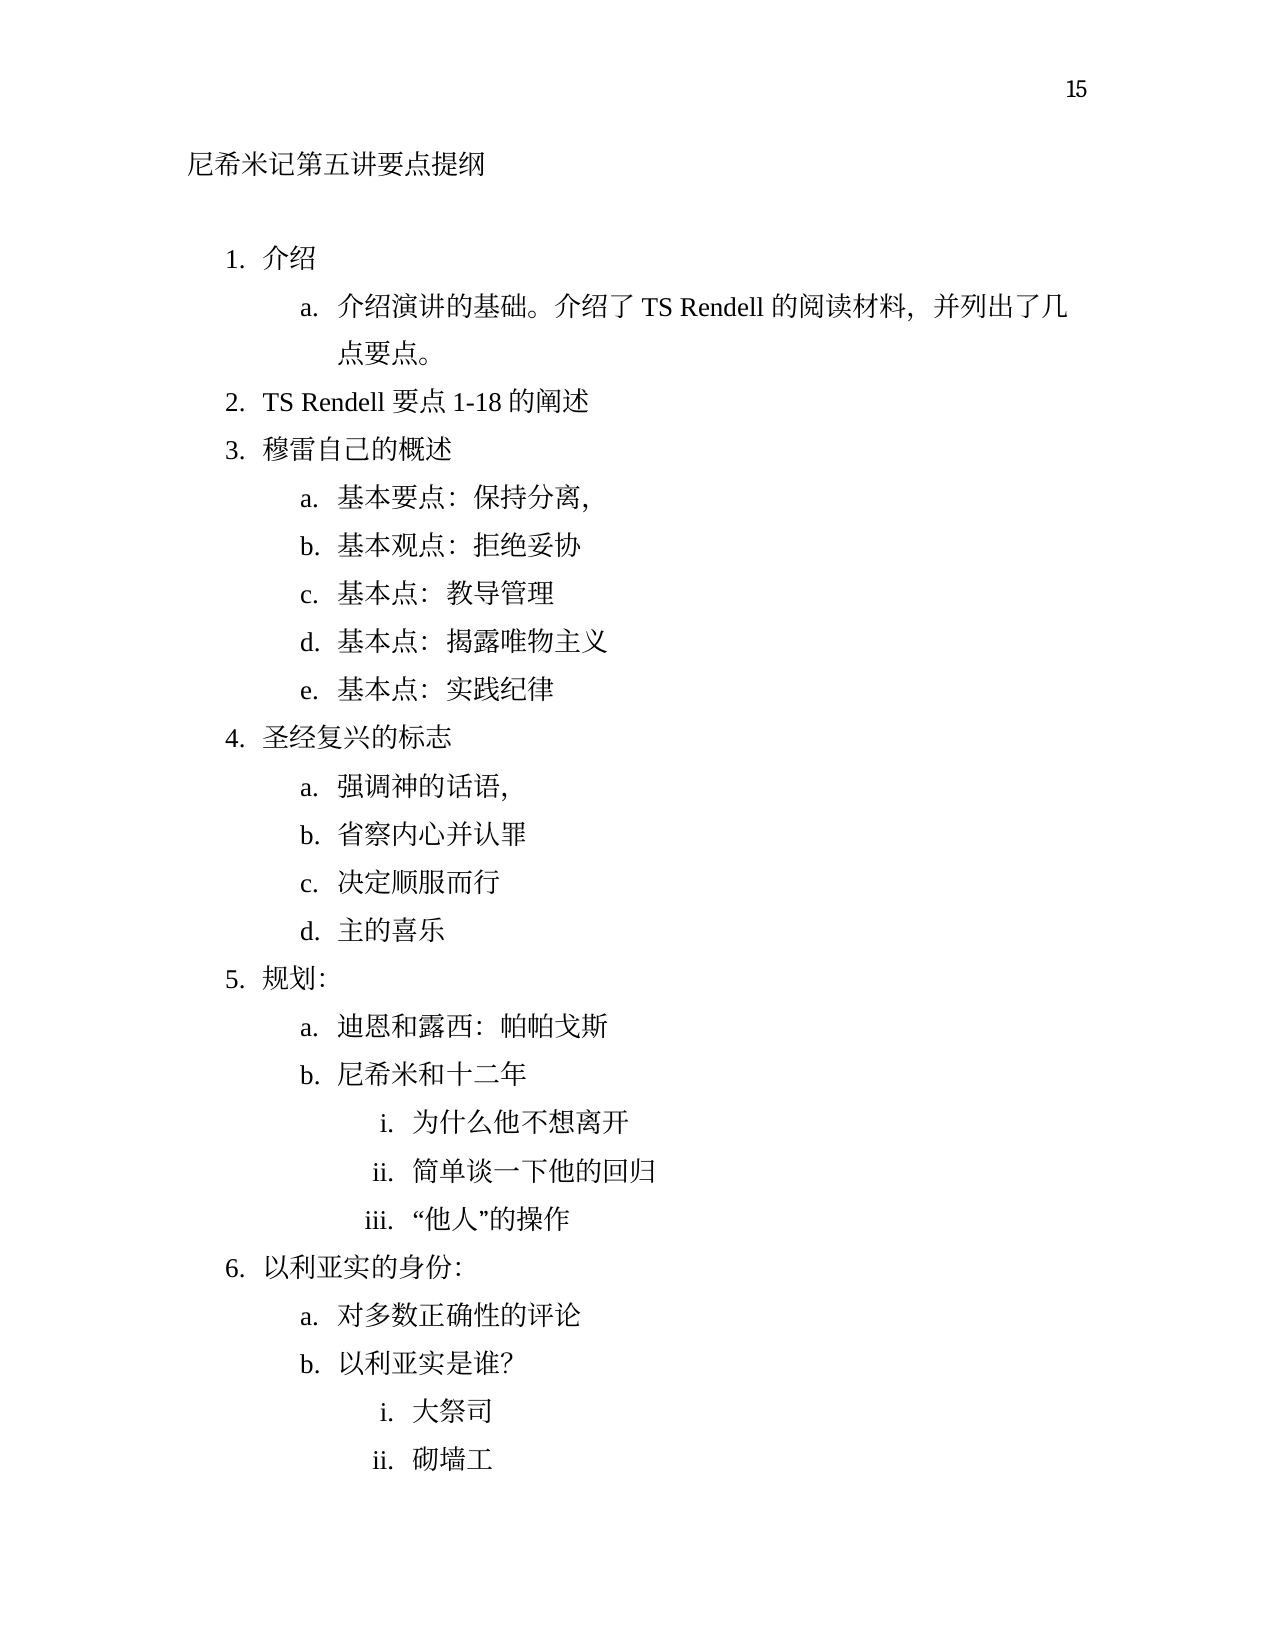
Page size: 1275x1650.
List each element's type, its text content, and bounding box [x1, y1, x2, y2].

list 介绍 [225, 243, 1087, 275]
list TS Rendell 要点 1-18 的阐述 [225, 386, 1087, 418]
text 尼希米记第五讲要点提纲 [187, 150, 1087, 181]
list 强调神的话语， [300, 771, 1087, 803]
list 以利亚实的身份： [225, 1252, 1087, 1284]
list 决定顺服而行 [300, 867, 1087, 899]
list “他人”的操作 [394, 1204, 1087, 1236]
list 迪恩和露西：帕帕戈斯 [300, 1011, 1087, 1043]
list 为什么他不想离开 [394, 1108, 1087, 1140]
list 规划： [225, 963, 1087, 995]
list 简单谈一下他的回归 [394, 1156, 1087, 1188]
list 基本点：实践纪律 [300, 674, 1087, 707]
list 圣经复兴的标志 [225, 723, 1087, 755]
list 尼希米和十二年 [300, 1059, 1087, 1092]
list 以利亚实是谁？ [300, 1348, 1087, 1380]
list 砌墙工 [394, 1444, 1087, 1477]
list 对多数正确性的评论 [300, 1300, 1087, 1332]
list 基本观点：拒绝妥协 [300, 530, 1087, 562]
list 大祭司 [394, 1396, 1087, 1428]
list 基本要点：保持分离， [300, 482, 1087, 514]
list 省察内心并认罪 [300, 819, 1087, 851]
list 穆雷自己的概述 [225, 434, 1087, 466]
list 基本点：揭露唯物主义 [300, 626, 1087, 658]
list 介绍演讲的基础。介绍了 TS Rendell 的阅读材料，并列出了几点要点。 [300, 291, 1087, 370]
list 主的喜乐 [300, 915, 1087, 947]
list 基本点：教导管理 [300, 578, 1087, 610]
